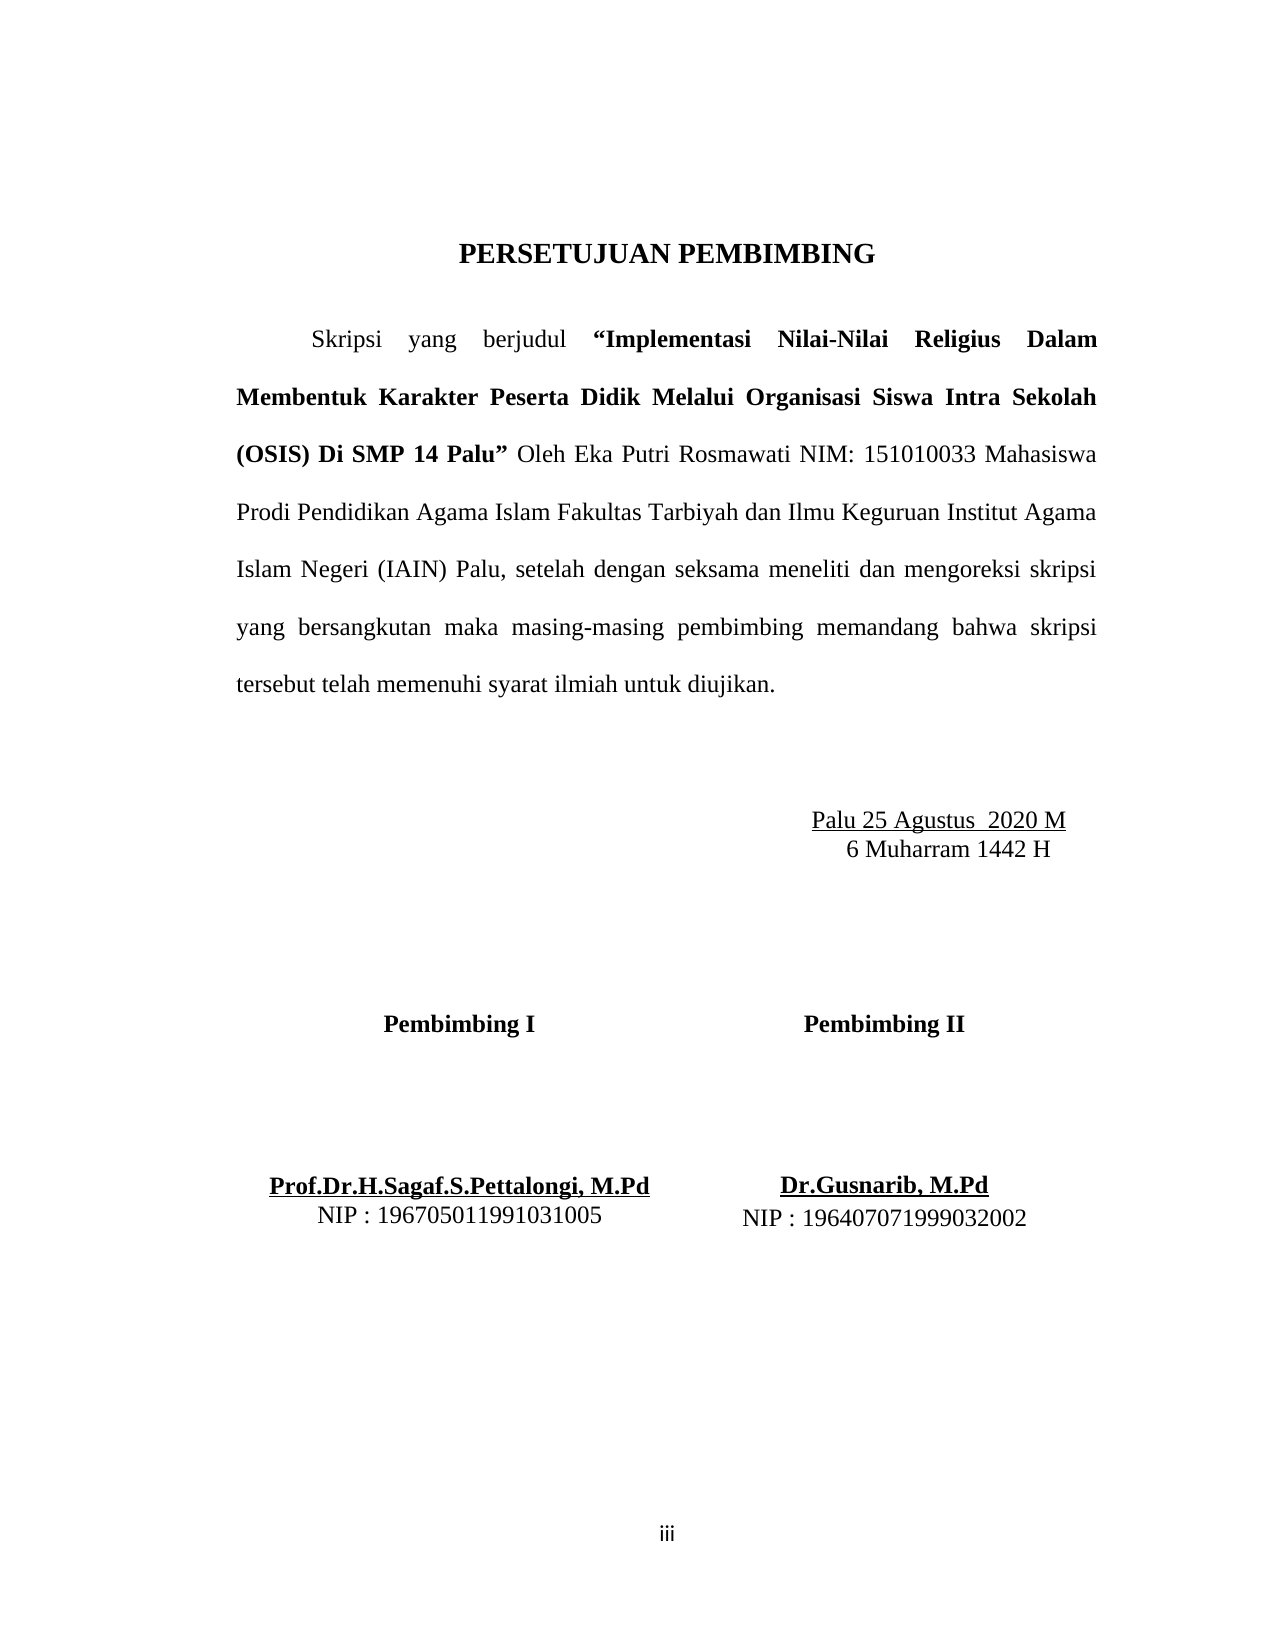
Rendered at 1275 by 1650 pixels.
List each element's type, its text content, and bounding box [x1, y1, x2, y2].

text Skripsi yang berjudul “Implementasi Nilai-Nilai Religius Dalam Membentuk Karakter Peserta Didik Melalui Organisasi Siswa Intra Sekolah (OSIS) Di SMP 14 Palu” Oleh Eka Putri Rosmawati NIM: 151010033 Mahasiswa Prodi Pendidikan Agama Islam Fakultas Tarbiyah dan Ilmu Keguruan Institut Agama Islam Negeri (IAIN) Palu, setelah dengan seksama meneliti dan mengoreksi skripsi yang bersangkutan maka masing-masing pembimbing memandang bahwa skripsi tersebut telah memenuhi syarat ilmiah untuk diujikan. [236, 324, 1098, 698]
text 6 Muharram 1442 H [236, 834, 1098, 862]
text PERSETUJUAN PEMBIMBING [236, 236, 1098, 270]
text Palu 25 Agustus 2020 M [761, 805, 1098, 834]
